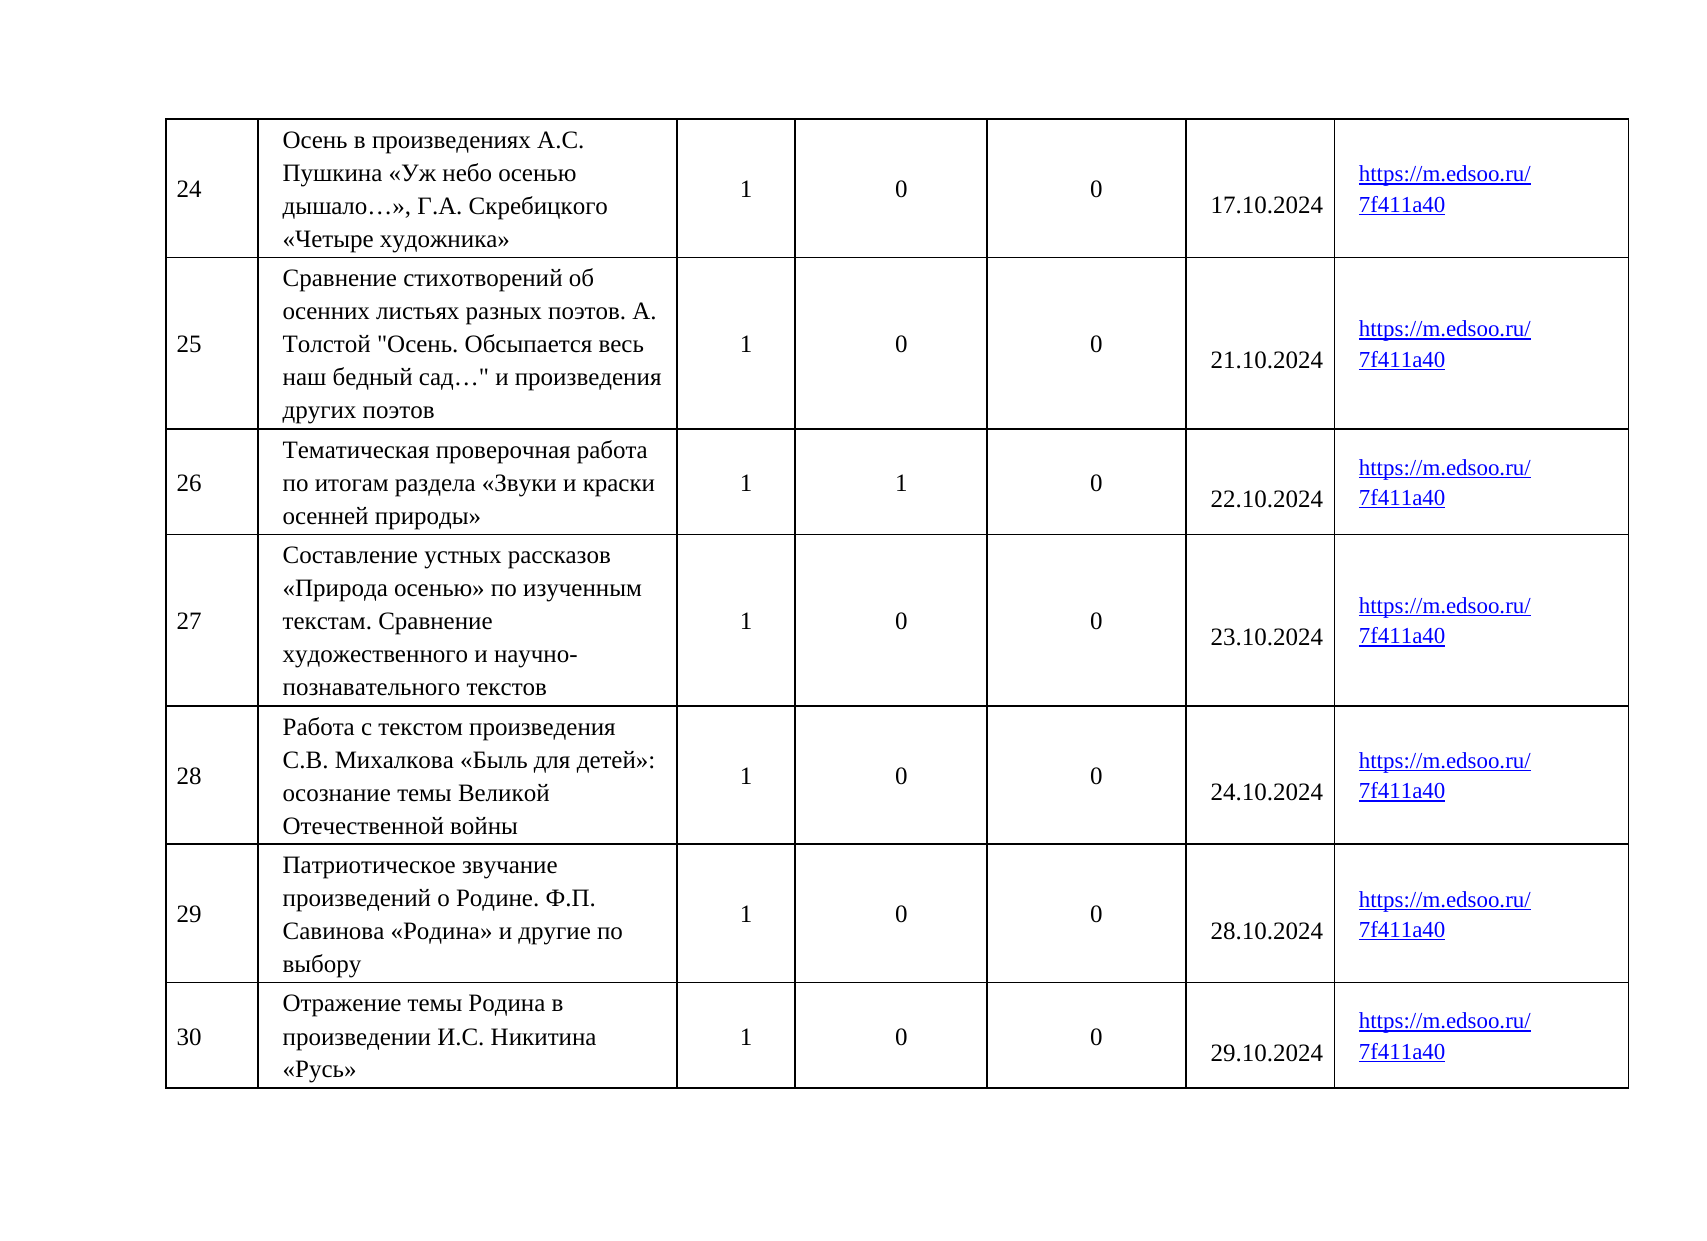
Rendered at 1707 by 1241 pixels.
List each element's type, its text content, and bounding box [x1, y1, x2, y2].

table_cell 0 [796, 258, 986, 428]
table_cell 24.10.2024 [1187, 707, 1334, 843]
table_cell 0 [796, 845, 986, 982]
table_cell 29.10.2024 [1187, 983, 1334, 1087]
table_cell 26 [167, 430, 257, 533]
table_cell 0 [796, 983, 986, 1087]
table_cell 0 [796, 535, 986, 705]
table_cell 1 [678, 535, 794, 705]
table_cell 1 [678, 983, 794, 1087]
table_cell Тематическая проверочная работа по итогам раздела «Звуки и краски осенней природы» [259, 430, 676, 533]
table_cell 24 [167, 120, 257, 257]
table_cell https://m.edsoo.ru/7f411a40 [1335, 535, 1628, 705]
table_cell 27 [167, 535, 257, 705]
table_cell 25 [167, 258, 257, 428]
table_cell https://m.edsoo.ru/7f411a40 [1335, 845, 1628, 982]
table_cell https://m.edsoo.ru/7f411a40 [1335, 430, 1628, 533]
table_cell 0 [796, 707, 986, 843]
table_cell 28.10.2024 [1187, 845, 1334, 982]
table_cell 1 [678, 258, 794, 428]
table_cell 0 [796, 120, 986, 257]
table_cell 1 [678, 845, 794, 982]
table_cell 1 [678, 120, 794, 257]
table_cell Работа с текстом произведения С.В. Михалкова «Быль для детей»: осознание темы Великой Отечественной войны [259, 707, 676, 843]
table_cell 0 [988, 845, 1185, 982]
table_cell Осень в произведениях А.С. Пушкина «Уж небо осенью дышало…», Г.А. Скребицкого «Четыре художника» [259, 120, 676, 257]
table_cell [1335, 120, 1628, 257]
table_cell 28 [167, 707, 257, 843]
table_cell 1 [678, 430, 794, 533]
table_cell 0 [988, 258, 1185, 428]
table_cell 17.10.2024 [1187, 120, 1334, 257]
table_cell Составление устных рассказов «Природа осенью» по изученным текстам. Сравнение художественного и научно-познавательного текстов [259, 535, 676, 705]
table_cell 0 [988, 535, 1185, 705]
table_cell 1 [796, 430, 986, 533]
table_cell 21.10.2024 [1187, 258, 1334, 428]
table_cell 23.10.2024 [1187, 535, 1334, 705]
table_cell 1 [678, 707, 794, 843]
table_cell https://m.edsoo.ru/7f411a40 [1335, 258, 1628, 428]
table_cell Патриотическое звучание произведений о Родине. Ф.П. Савинова «Родина» и другие по выбору [259, 845, 676, 982]
table_cell 0 [988, 707, 1185, 843]
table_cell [1335, 983, 1628, 1087]
table_cell 29 [167, 845, 257, 982]
table_cell 0 [988, 430, 1185, 533]
table_cell 0 [988, 120, 1185, 257]
table_cell Отражение темы Родина в произведении И.С. Никитина «Русь» [259, 983, 676, 1087]
table_cell https://m.edsoo.ru/7f411a40 [1335, 707, 1628, 843]
table_cell Сравнение стихотворений об осенних листьях разных поэтов. А. Толстой "Осень. Обсыпается весь наш бедный сад…" и произведения других поэтов [259, 258, 676, 428]
table_cell 30 [167, 983, 257, 1087]
table_cell 0 [988, 983, 1185, 1087]
table_cell 22.10.2024 [1187, 430, 1334, 533]
